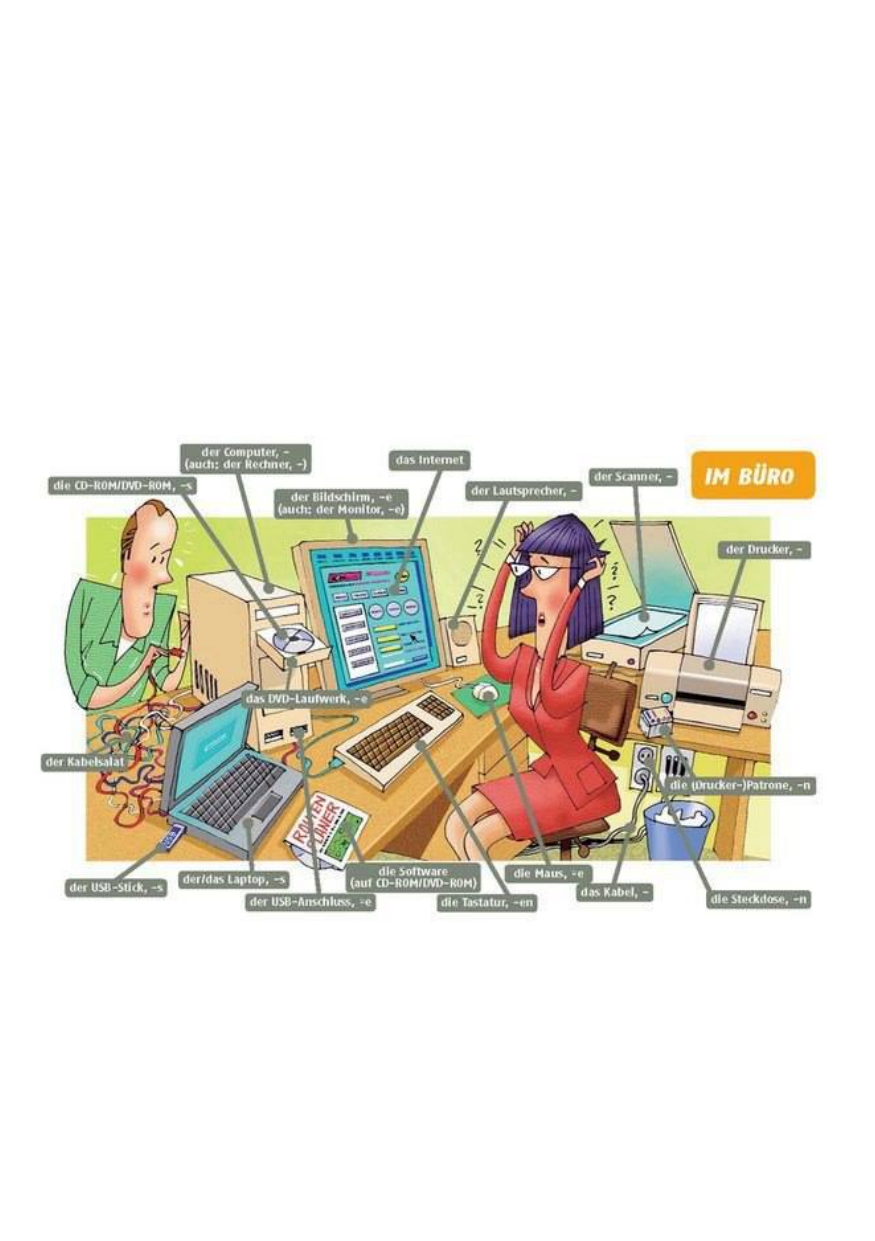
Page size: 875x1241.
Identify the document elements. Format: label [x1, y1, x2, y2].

picture [29, 435, 828, 922]
